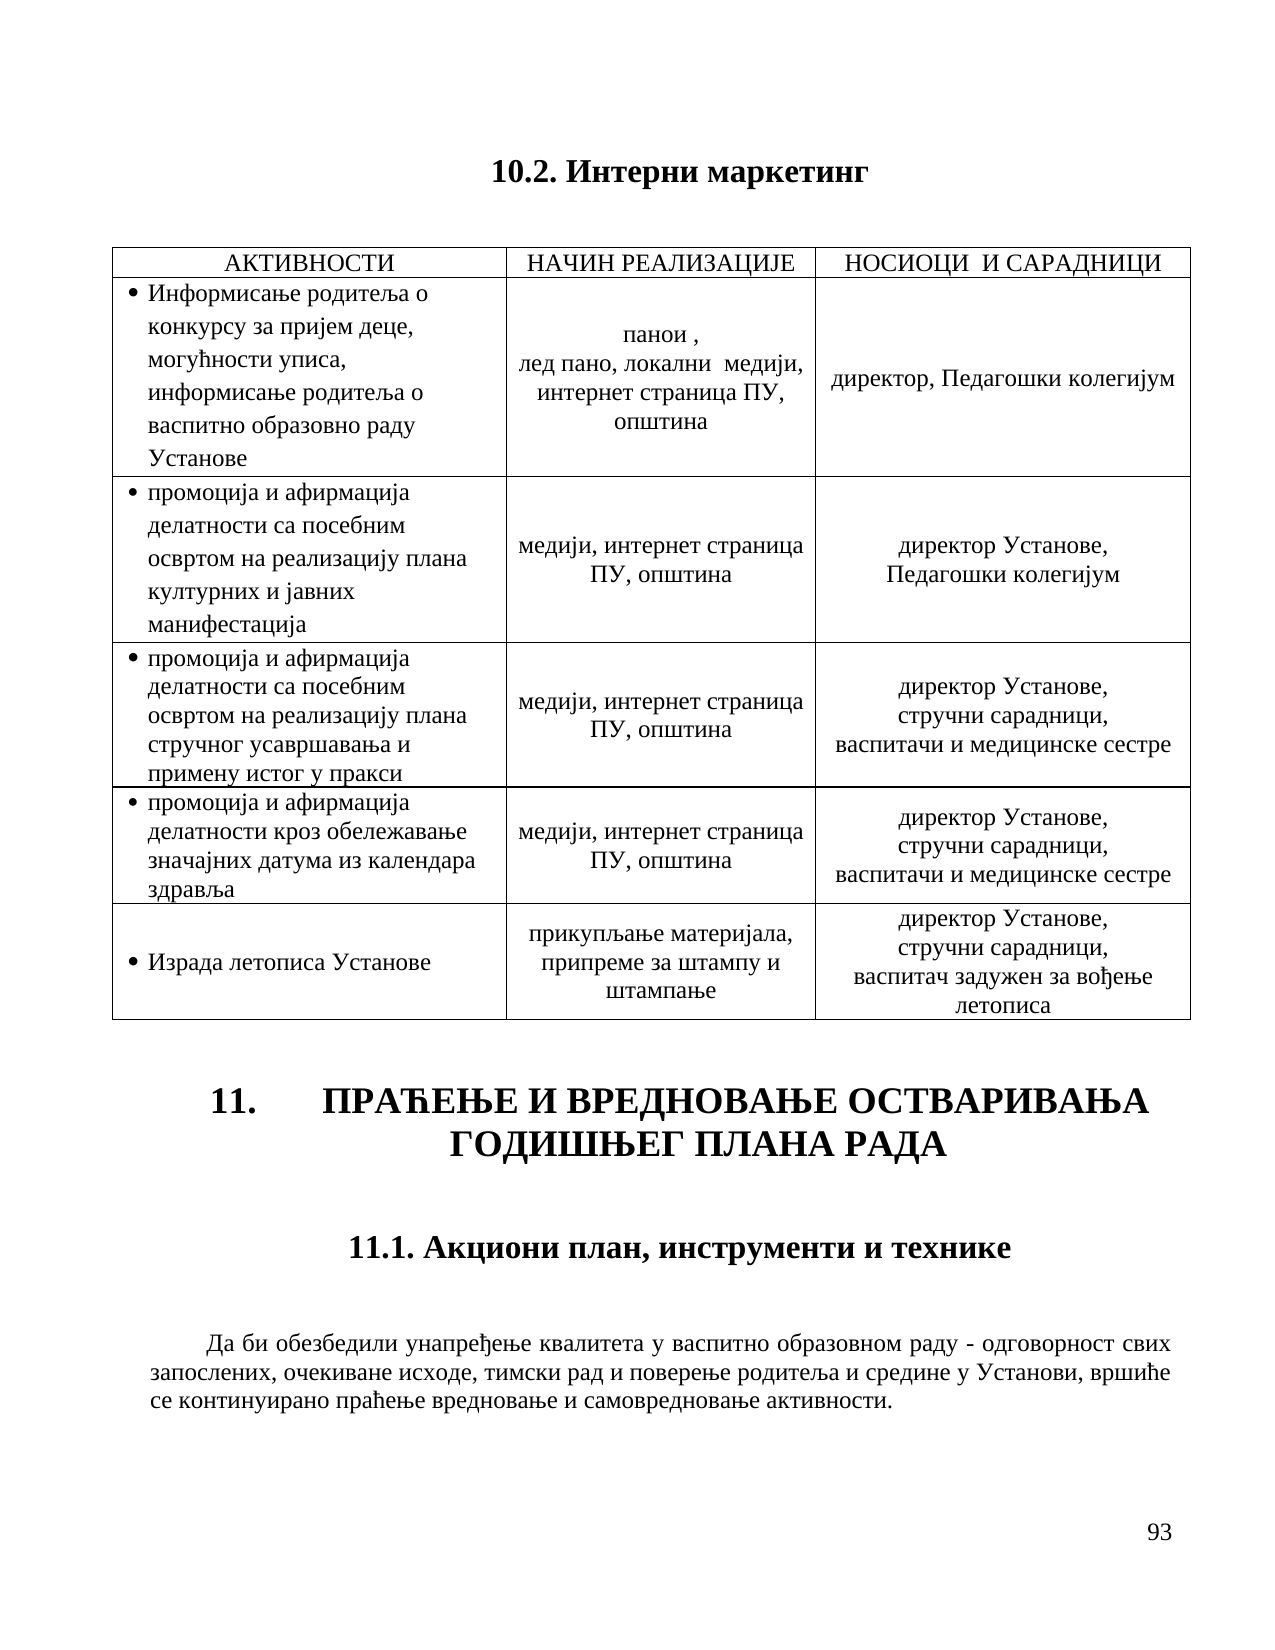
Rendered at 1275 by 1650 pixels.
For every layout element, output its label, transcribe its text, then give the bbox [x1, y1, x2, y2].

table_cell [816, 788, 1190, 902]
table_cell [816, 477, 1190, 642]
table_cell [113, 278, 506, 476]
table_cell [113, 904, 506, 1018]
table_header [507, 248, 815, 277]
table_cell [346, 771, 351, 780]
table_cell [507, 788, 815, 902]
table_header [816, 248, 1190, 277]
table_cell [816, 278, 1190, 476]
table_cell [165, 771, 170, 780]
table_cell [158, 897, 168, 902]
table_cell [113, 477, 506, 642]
subtitle ПРАЋЕЊЕ И ВРЕДНОВАЊЕ ОСТВАРИВАЊА ГОДИШЊЕГ ПЛАНА РАДА [187, 1078, 1172, 1164]
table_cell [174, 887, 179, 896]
subtitle Интерни маркетинг [187, 151, 1172, 189]
subtitle Акциони план, инструменти и технике [187, 1227, 1172, 1265]
text Да би обезбедили унапређење квалитета у васпитно образовном раду - одговорност свих запослених, очекиване исходе, тимски рад и поверење родитеља и средине у Установи, вршиће се континуирано праћење вредновање и самовредновање активности. [150, 1328, 1172, 1414]
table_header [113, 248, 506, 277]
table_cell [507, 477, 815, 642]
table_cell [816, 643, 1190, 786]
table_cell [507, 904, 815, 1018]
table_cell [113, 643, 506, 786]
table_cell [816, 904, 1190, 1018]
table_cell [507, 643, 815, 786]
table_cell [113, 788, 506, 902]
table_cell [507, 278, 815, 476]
